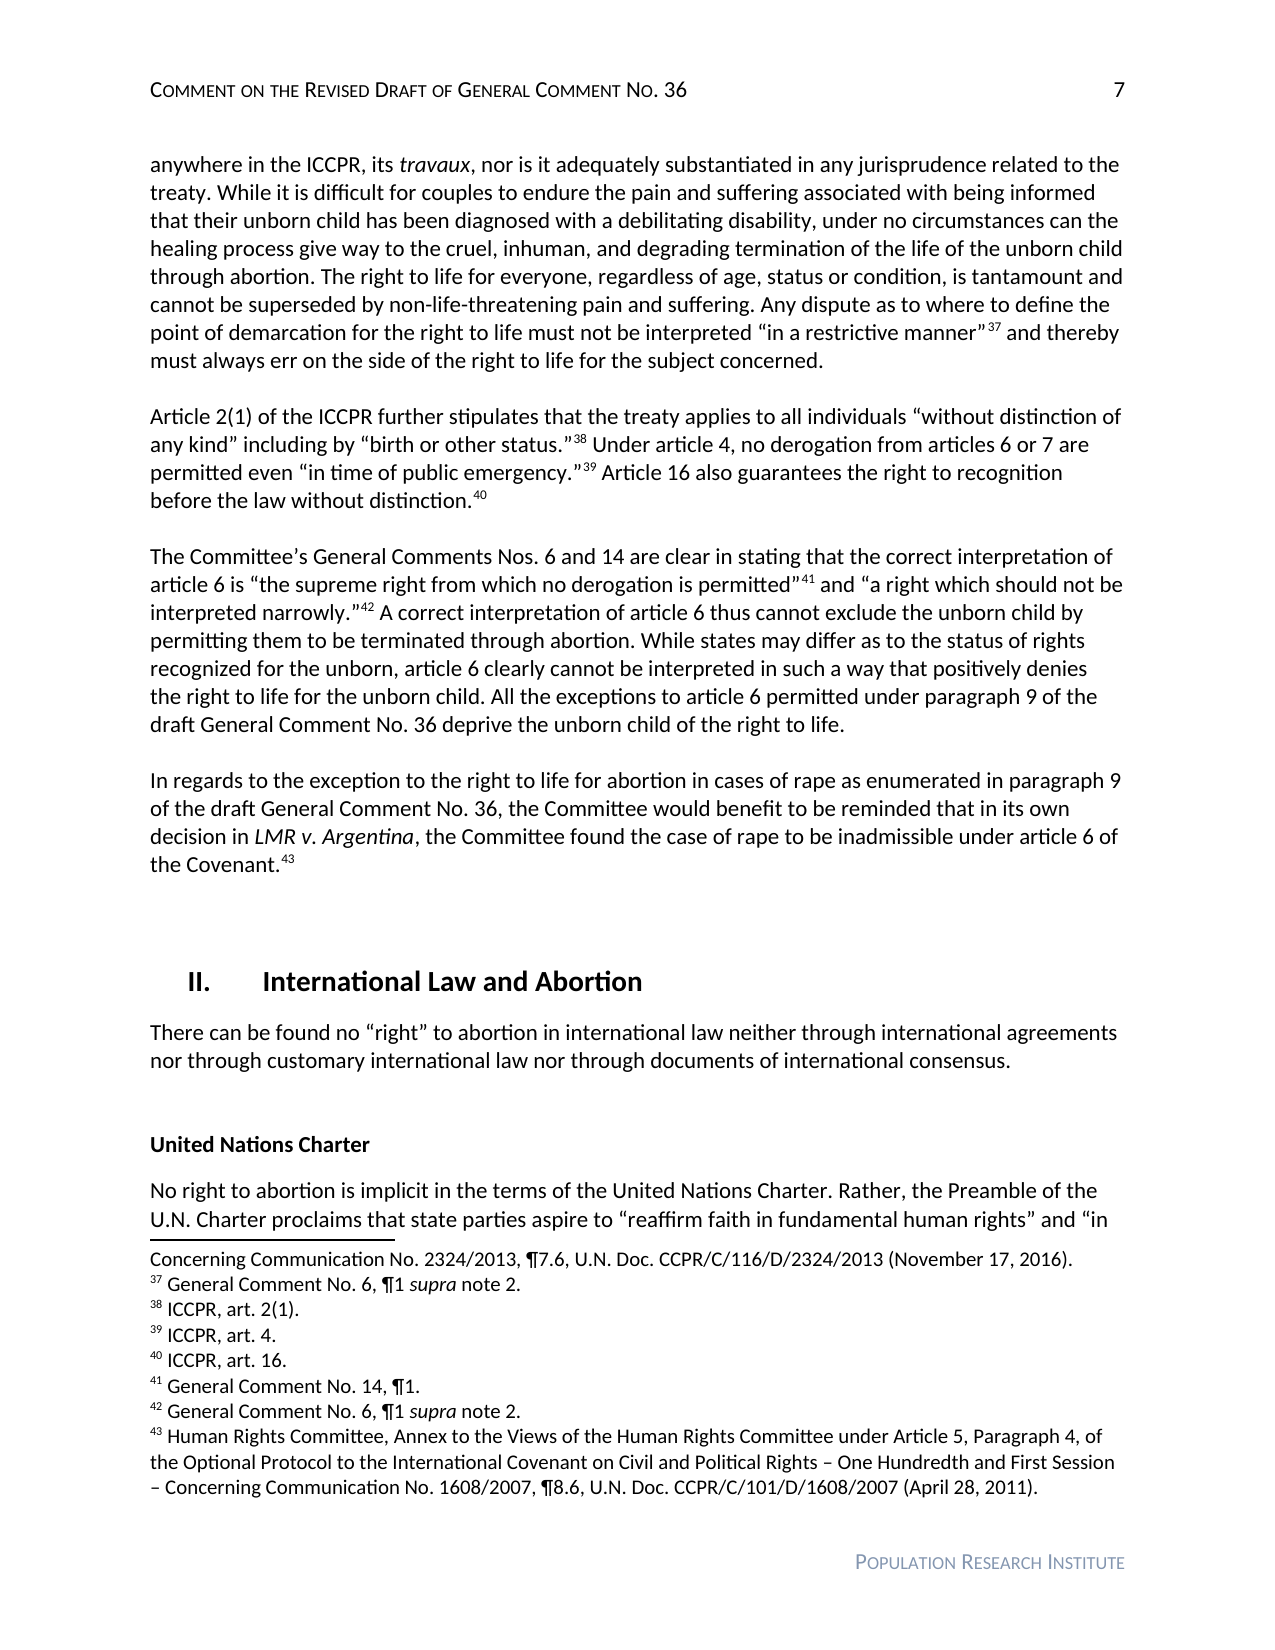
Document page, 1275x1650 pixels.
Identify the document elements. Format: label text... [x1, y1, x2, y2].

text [150, 1177, 1125, 1233]
text In regards to the exception to the right to life for abortion in cases of rape as enumerated in paragraph 9 of the draft General Comment No. 36, the Committee would benefit to be reminded that in its own decision in LMR v. Argentina, the Committee found the case of rape to be inadmissible under article 6 of the Covenant. [150, 766, 1125, 878]
text United Nations Charter [150, 1130, 1125, 1158]
text There can be found no “right” to abortion in international law neither through international agreements nor through customary international law nor through documents of international consensus. [150, 1018, 1125, 1074]
text The Committee’s General Comments Nos. 6 and 14 are clear in stating that the correct interpretation of article 6 is “the supreme right from which no derogation is permitted” and “a right which should not be interpreted narrowly.” A correct interpretation of article 6 thus cannot exclude the unborn child by permitting them to be terminated through abortion. While states may differ as to the status of rights recognized for the unborn, article 6 clearly cannot be interpreted in such a way that positively denies the right to life for the unborn child. All the exceptions to article 6 permitted under paragraph 9 of the draft General Comment No. 36 deprive the unborn child of the right to life. [150, 542, 1125, 738]
text Article 2(1) of the ICCPR further stipulates that the treaty applies to all individuals “without distinction of any kind” including by “birth or other status.” Under article 4, no derogation from articles 6 or 7 are permitted even “in time of public emergency.” Article 16 also guarantees the right to recognition before the law without distinction. [150, 402, 1125, 514]
text Recent assertions by the Committee that denying women access to abortion amounts to “cruel, inhuman or degrading treatment” is patently absurd and unconvincing as this reasoning is not found anywhere in the ICCPR, its travaux, nor is it adequately substantiated in any jurisprudence related to the treaty. While it is difficult for couples to endure the pain and suffering associated with being informed that their unborn child has been diagnosed with a debilitating disability, under no circumstances can the healing process give way to the cruel, inhuman, and degrading termination of the life of the unborn child through abortion. The right to life for everyone, regardless of age, status or condition, is tantamount and cannot be superseded by non-life-threatening pain and suffering. Any dispute as to where to define the point of demarcation for the right to life must not be interpreted “in a restrictive manner” and thereby must always err on the side of the right to life for the subject concerned. [150, 150, 1125, 374]
list International Law and Abortion [187, 963, 1125, 998]
